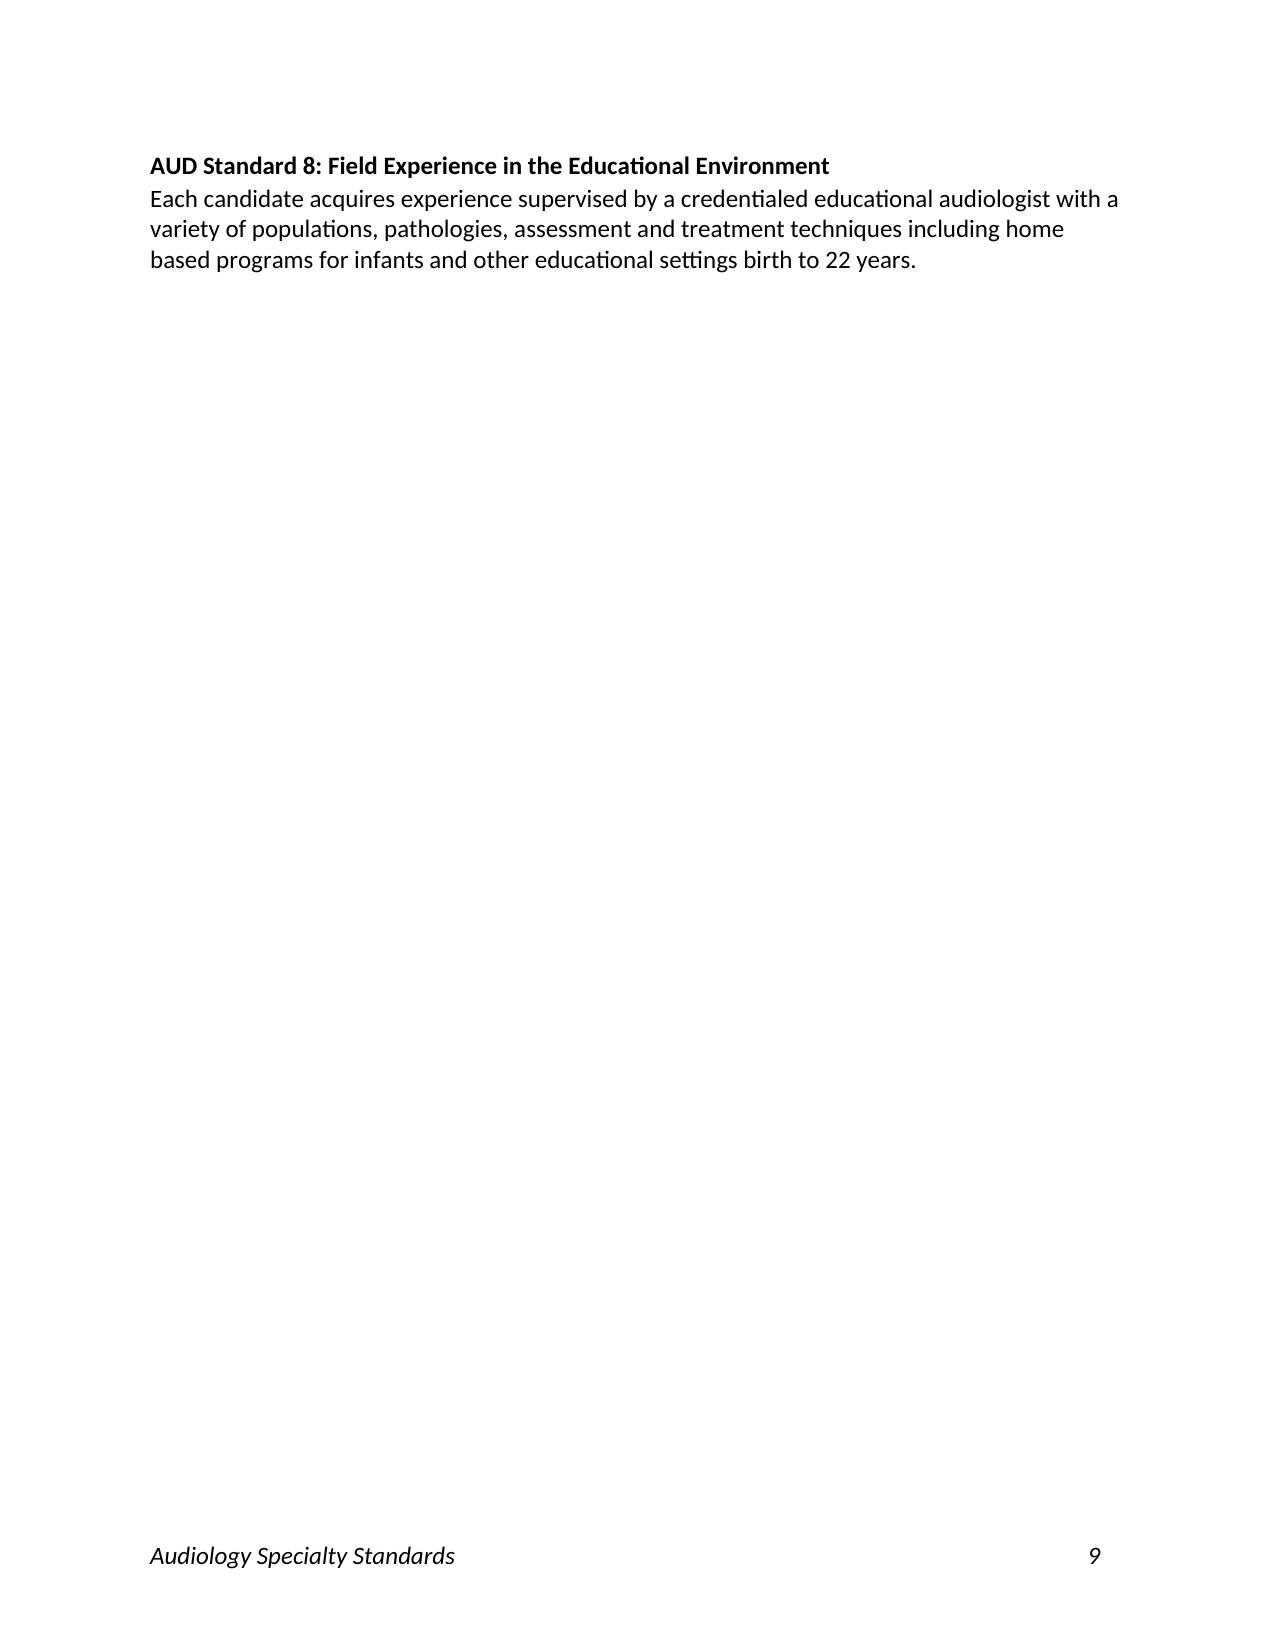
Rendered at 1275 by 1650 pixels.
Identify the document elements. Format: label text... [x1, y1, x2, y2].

text variety of populations, pathologies, assessment and treatment techniques including home based programs for infants and other educational settings birth to 22 years. [150, 213, 1125, 274]
text Each candidate acquires experience supervised by a credentialed educational audiologist with a [150, 183, 1125, 213]
subtitle AUD Standard 8: Field Experience in the Educational Environment [150, 150, 1125, 181]
